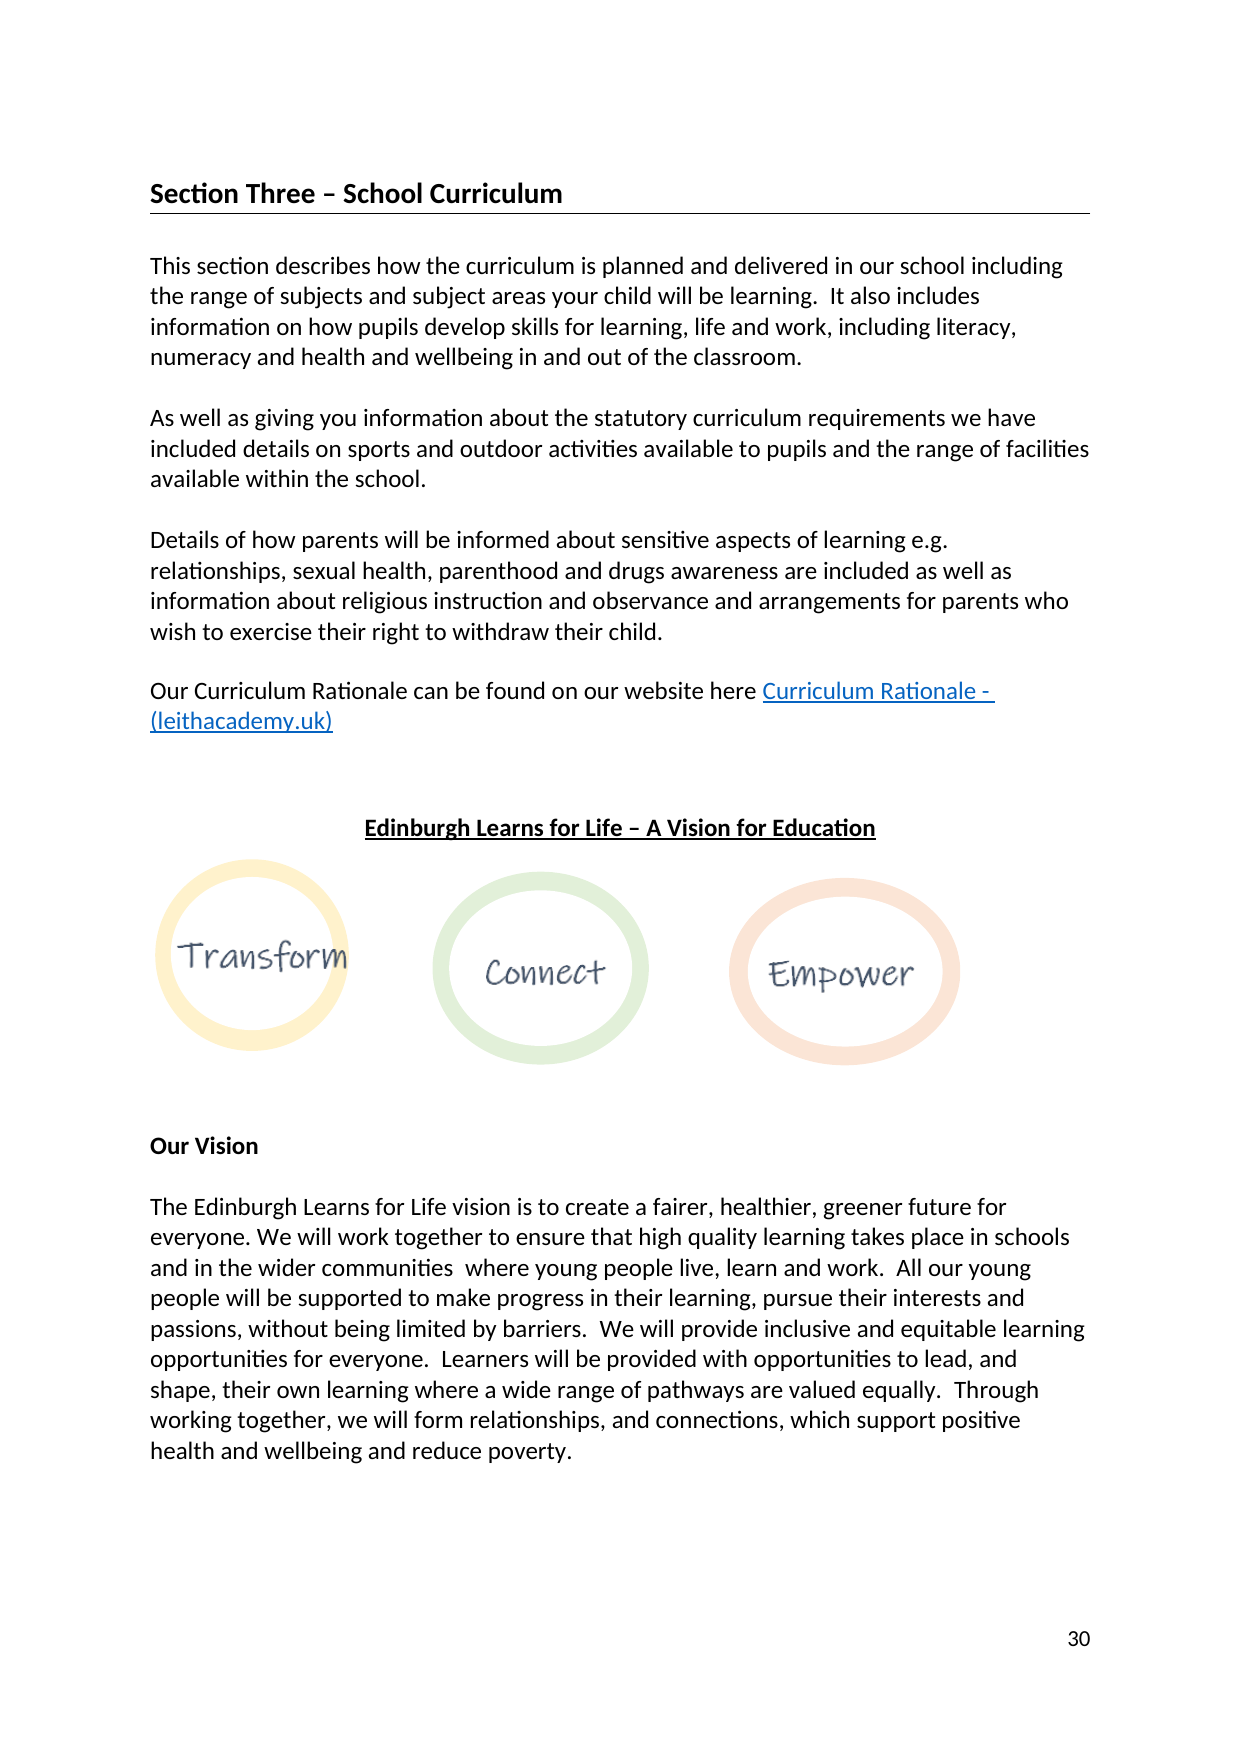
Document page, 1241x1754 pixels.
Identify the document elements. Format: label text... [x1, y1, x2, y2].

text Our Vision The Edinburgh Learns for Life vision is to create a fairer, healthier, greener future for everyone. We will work together to ensure that high quality learning takes place in schools and in the wider communities where young people live, learn and work. All our young people will be supported to make progress in their learning, pursue their interests and passions, without being limited by barriers. We will provide inclusive and equitable learning opportunities for everyone. Learners will be provided with opportunities to lead, and shape, their own learning where a wide range of pathways are valued equally. Through working together, we will form relationships, and connections, which support positive health and wellbeing and reduce poverty. [150, 1130, 1090, 1466]
text Our Curriculum Rationale can be found on our website here Curriculum Rationale - (leithacademy.uk) [150, 675, 1090, 736]
text This section describes how the curriculum is planned and delivered in our school including the range of subjects and subject areas your child will be learning. It also includes information on how pupils develop skills for learning, life and work, including literacy, numeracy and health and wellbeing in and out of the classroom. [150, 250, 1090, 372]
text Details of how parents will be informed about sensitive aspects of learning e.g. relationships, sexual health, parenthood and drugs awareness are included as well as information about religious instruction and observance and arrangements for parents who wish to exercise their right to withdraw their child. [150, 524, 1090, 647]
text Edinburgh Learns for Life – A Vision for Education [150, 812, 1090, 842]
text As well as giving you information about the statutory curriculum requirements we have included details on sports and outdoor activities available to pupils and the range of facilities available within the school. [150, 402, 1090, 494]
subtitle Section Three – School Curriculum [150, 175, 1090, 213]
